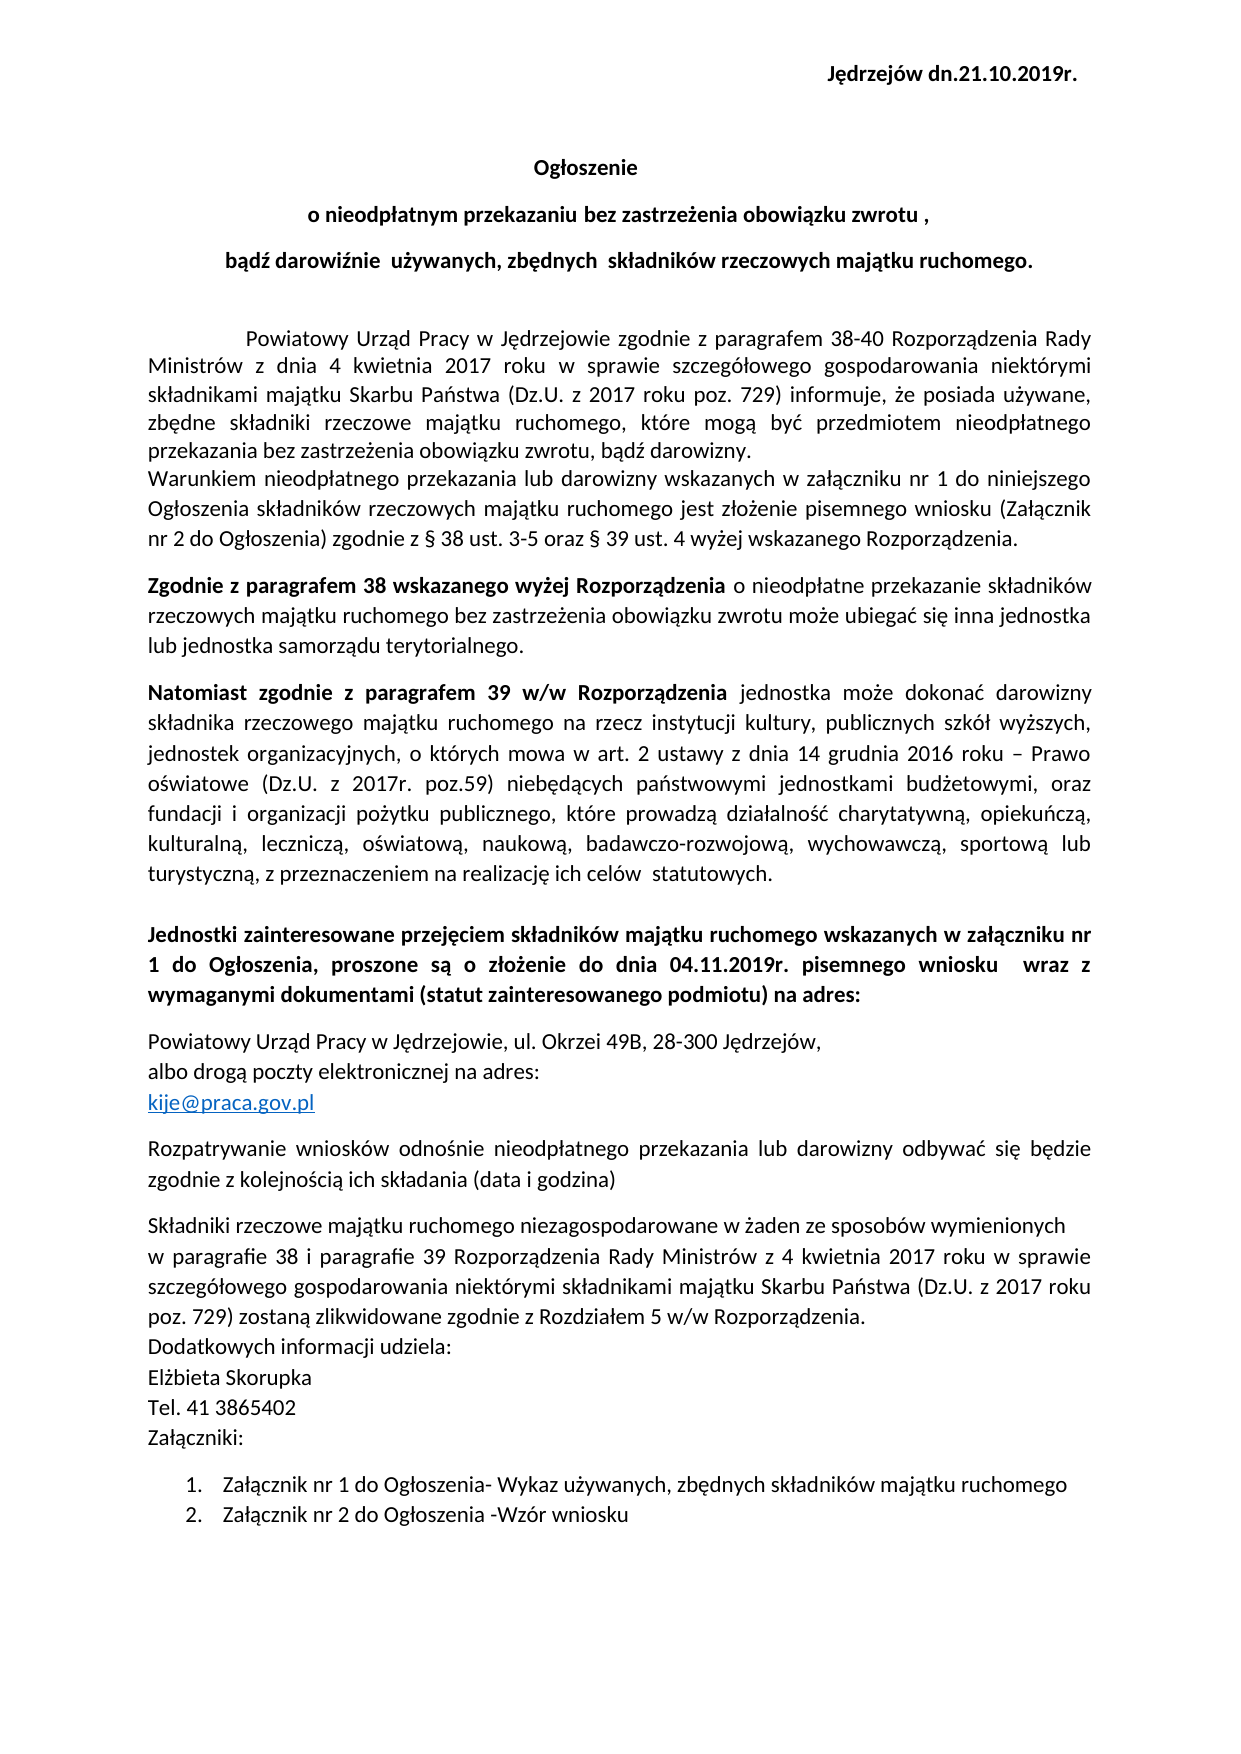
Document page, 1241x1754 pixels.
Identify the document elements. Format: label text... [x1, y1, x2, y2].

text Rozpatrywanie wniosków odnośnie nieodpłatnego przekazania lub darowizny odbywać się będzie zgodnie z kolejnością ich składania (data i godzina) [148, 1134, 1093, 1193]
text bądź darowiźnie używanych, zbędnych składników rzeczowych majątku ruchomego. [148, 247, 1093, 274]
list Załącznik nr 2 do Ogłoszenia -Wzór wniosku [185, 1500, 1093, 1528]
text Ogłoszenie [148, 153, 1093, 181]
text albo drogą poczty elektronicznej na adres: [148, 1057, 1093, 1086]
text Warunkiem nieodpłatnego przekazania lub darowizny wskazanych w załączniku nr 1 do niniejszego Ogłoszenia składników rzeczowych majątku ruchomego jest złożenie pisemnego wniosku (Załącznik nr 2 do Ogłoszenia) zgodnie z § 38 ust. 3-5 oraz § 39 ust. 4 wyżej wskazanego Rozporządzenia. [148, 464, 1093, 552]
text Jednostki zainteresowane przejęciem składników majątku ruchomego wskazanych w załączniku nr 1 do Ogłoszenia, proszone są o złożenie do dnia 04.11.2019r. pisemnego wniosku wraz z wymaganymi dokumentami (statut zainteresowanego podmiotu) na adres: [148, 920, 1093, 1008]
text Tel. 41 3865402 [148, 1393, 1093, 1421]
text Natomiast zgodnie z paragrafem 39 w/w Rozporządzenia jednostka może dokonać darowizny składnika rzeczowego majątku ruchomego na rzecz instytucji kultury, publicznych szkół wyższych, jednostek organizacyjnych, o których mowa w art. 2 ustawy z dnia 14 grudnia 2016 roku – Prawo oświatowe (Dz.U. z 2017r. poz.59) niebędących państwowymi jednostkami budżetowymi, oraz fundacji i organizacji pożytku publicznego, które prowadzą działalność charytatywną, opiekuńczą, kulturalną, leczniczą, oświatową, naukową, badawczo-rozwojową, wychowawczą, sportową lub turystyczną, z przeznaczeniem na realizację ich celów statutowych. [148, 678, 1093, 888]
text w paragrafie 38 i paragrafie 39 Rozporządzenia Rady Ministrów z 4 kwietnia 2017 roku w sprawie szczegółowego gospodarowania niektórymi składnikami majątku Skarbu Państwa (Dz.U. z 2017 roku poz. 729) zostaną zlikwidowane zgodnie z Rozdziałem 5 w/w Rozporządzenia. [148, 1242, 1093, 1330]
text Jędrzejów dn.21.10.2019r. [148, 59, 1093, 87]
text Powiatowy Urząd Pracy w Jędrzejowie, ul. Okrzei 49B, 28-300 Jędrzejów, [148, 1027, 1093, 1055]
text o nieodpłatnym przekazaniu bez zastrzeżenia obowiązku zwrotu , [148, 200, 1093, 228]
list Załącznik nr 1 do Ogłoszenia- Wykaz używanych, zbędnych składników majątku ruchomego [185, 1470, 1093, 1498]
text Powiatowy Urząd Pracy w Jędrzejowie zgodnie z paragrafem 38-40 Rozporządzenia Rady Ministrów z dnia 4 kwietnia 2017 roku w sprawie szczegółowego gospodarowania niektórymi składnikami majątku Skarbu Państwa (Dz.U. z 2017 roku poz. 729) informuje, że posiada używane, zbędne składniki rzeczowe majątku ruchomego, które mogą być przedmiotem nieodpłatnego przekazania bez zastrzeżenia obowiązku zwrotu, bądź darowizny. [148, 324, 1093, 464]
text Dodatkowych informacji udziela: [148, 1332, 1093, 1361]
text kije@praca.gov.pl [148, 1088, 1093, 1116]
text Załączniki: [148, 1423, 1093, 1451]
text Zgodnie z paragrafem 38 wskazanego wyżej Rozporządzenia o nieodpłatne przekazanie składników rzeczowych majątku ruchomego bez zastrzeżenia obowiązku zwrotu może ubiegać się inna jednostka lub jednostka samorządu terytorialnego. [148, 571, 1093, 659]
text Składniki rzeczowe majątku ruchomego niezagospodarowane w żaden ze sposobów wymienionych [148, 1212, 1093, 1240]
text Elżbieta Skorupka [148, 1363, 1093, 1391]
